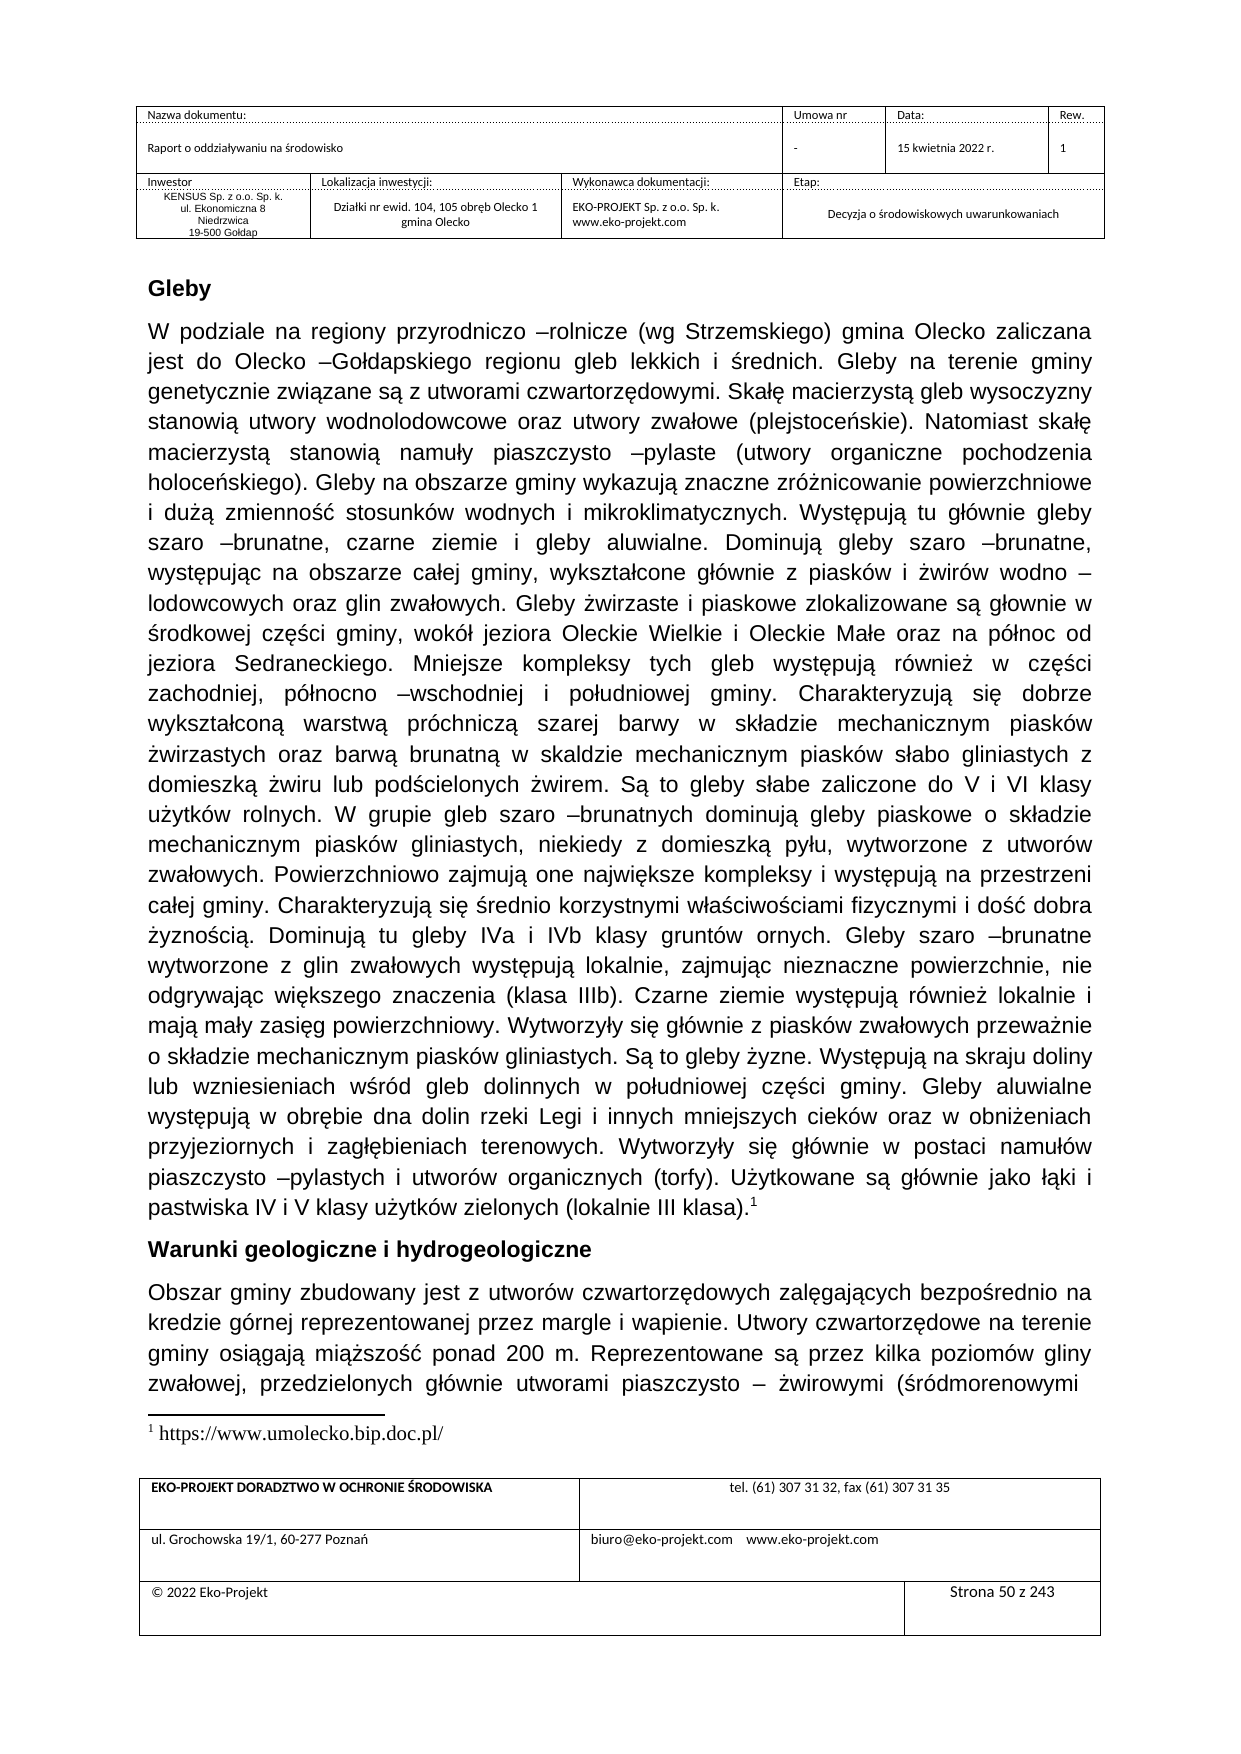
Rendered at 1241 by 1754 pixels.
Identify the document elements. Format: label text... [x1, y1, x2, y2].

text Gleby [148, 275, 1093, 301]
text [148, 1279, 1093, 1396]
text W podziale na regiony przyrodniczo –rolnicze (wg Strzemskiego) gmina Olecko zaliczana jest do Olecko –Gołdapskiego regionu gleb lekkich i średnich. Gleby na terenie gminy genetycznie związane są z utworami czwartorzędowymi. Skałę macierzystą gleb wysoczyzny stanowią utwory wodnolodowcowe oraz utwory zwałowe (plejstoceńskie). Natomiast skałę macierzystą stanowią namuły piaszczysto –pylaste (utwory organiczne pochodzenia holoceńskiego). Gleby na obszarze gminy wykazują znaczne zróżnicowanie powierzchniowe i dużą zmienność stosunków wodnych i mikroklimatycznych. Występują tu głównie gleby szaro –brunatne, czarne ziemie i gleby aluwialne. Dominują gleby szaro –brunatne, występując na obszarze całej gminy, wykształcone głównie z piasków i żwirów wodno – lodowcowych oraz glin zwałowych. Gleby żwirzaste i piaskowe zlokalizowane są głownie w środkowej części gminy, wokół jeziora Oleckie Wielkie i Oleckie Małe oraz na północ od jeziora Sedraneckiego. Mniejsze kompleksy tych gleb występują również w części zachodniej, północno –wschodniej i południowej gminy. Charakteryzują się dobrze wykształconą warstwą próchniczą szarej barwy w składzie mechanicznym piasków żwirzastych oraz barwą brunatną w skaldzie mechanicznym piasków słabo gliniastych z domieszką żwiru lub podścielonych żwirem. Są to gleby słabe zaliczone do V i VI klasy użytków rolnych. W grupie gleb szaro –brunatnych dominują gleby piaskowe o składzie mechanicznym piasków gliniastych, niekiedy z domieszką pyłu, wytworzone z utworów zwałowych. Powierzchniowo zajmują one największe kompleksy i występują na przestrzeni całej gminy. Charakteryzują się średnio korzystnymi właściwościami fizycznymi i dość dobra żyznością. Dominują tu gleby IVa i IVb klasy gruntów ornych. Gleby szaro –brunatne wytworzone z glin zwałowych występują lokalnie, zajmując nieznaczne powierzchnie, nie odgrywając większego znaczenia (klasa IIIb). Czarne ziemie występują również lokalnie i mają mały zasięg powierzchniowy. Wytworzyły się głównie z piasków zwałowych przeważnie o składzie mechanicznym piasków gliniastych. Są to gleby żyzne. Występują na skraju doliny lub wzniesieniach wśród gleb dolinnych w południowej części gminy. Gleby aluwialne występują w obrębie dna dolin rzeki Legi i innych mniejszych cieków oraz w obniżeniach przyjeziornych i zagłębieniach terenowych. Wytworzyły się głównie w postaci namułów piaszczysto –pylastych i utworów organicznych (torfy). Użytkowane są głównie jako łąki i pastwiska IV i V klasy użytków zielonych (lokalnie III klasa). [148, 318, 1093, 1220]
text Warunki geologiczne i hydrogeologiczne [148, 1236, 1093, 1263]
